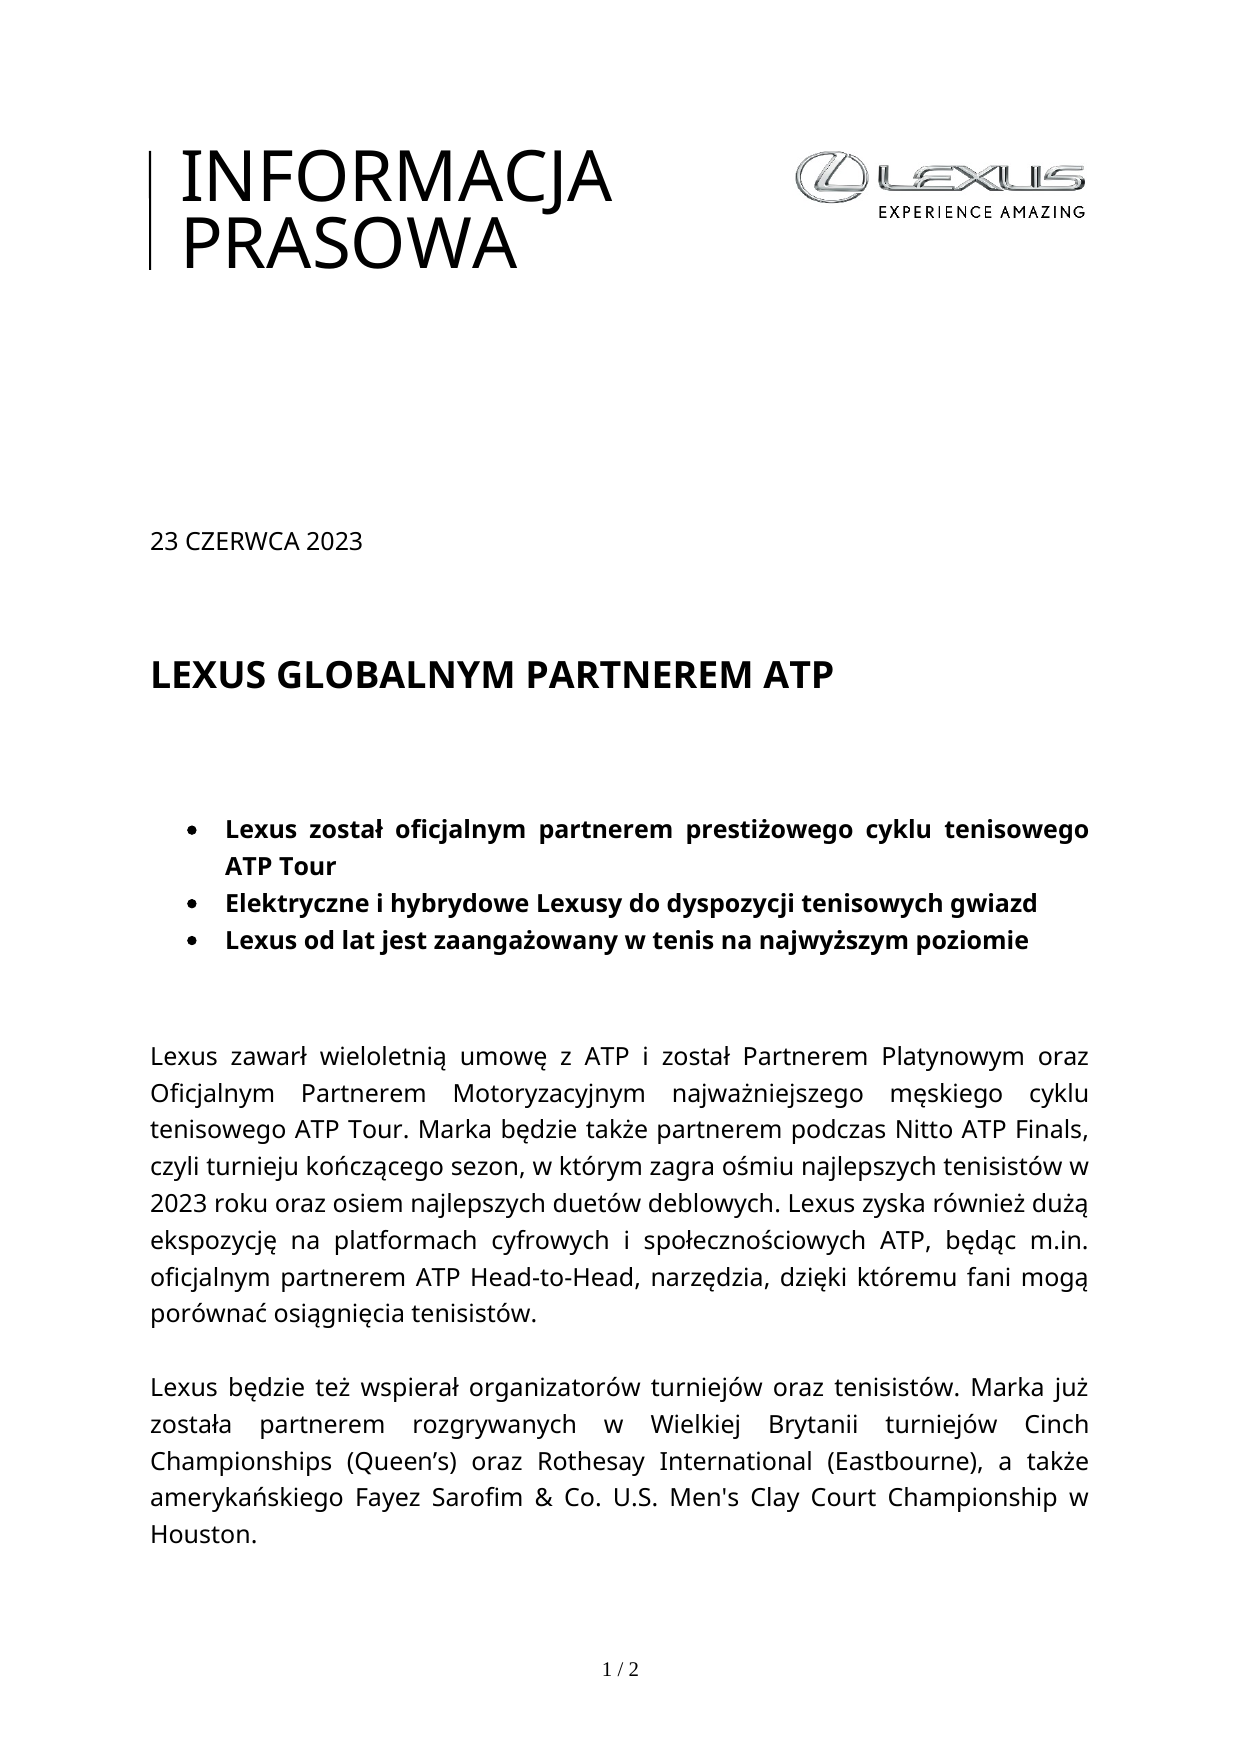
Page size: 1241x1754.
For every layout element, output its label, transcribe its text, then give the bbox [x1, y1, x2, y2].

text 23 CZERWCA 2023 [150, 523, 1086, 557]
list Lexus został oficjalnym partnerem prestiżowego cyklu tenisowego ATP Tour [187, 812, 1090, 883]
text Lexus zawarł wieloletnią umowę z ATP i został Partnerem Platynowym oraz Oficjalnym Partnerem Motoryzacyjnym najważniejszego męskiego cyklu tenisowego ATP Tour. Marka będzie także partnerem podczas Nitto ATP Finals, czyli turnieju kończącego sezon, w którym zagra ośmiu najlepszych tenisistów w 2023 roku oraz osiem najlepszych duetów deblowych. Lexus zyska również dużą ekspozycję na platformach cyfrowych i społecznościowych ATP, będąc m.in. oficjalnym partnerem ATP Head-to-Head, narzędzia, dzięki któremu fani mogą porównać osiągnięcia tenisistów. [150, 1039, 1090, 1330]
list Elektryczne i hybrydowe Lexusy do dyspozycji tenisowych gwiazd [187, 886, 1090, 920]
list Lexus od lat jest zaangażowany w tenis na najwyższym poziomie [187, 922, 1090, 957]
text LEXUS GLOBALNYM PARTNEREM ATP [150, 648, 1090, 699]
text Lexus będzie też wspierał organizatorów turniejów oraz tenisistów. Marka już została partnerem rozgrywanych w Wielkiej Brytanii turniejów Cinch Championships (Queen’s) oraz Rothesay International (Eastbourne), a także amerykańskiego Fayez Sarofim & Co. U.S. Men's Clay Court Championship w Houston. [150, 1369, 1090, 1551]
picture [770, 141, 1110, 243]
